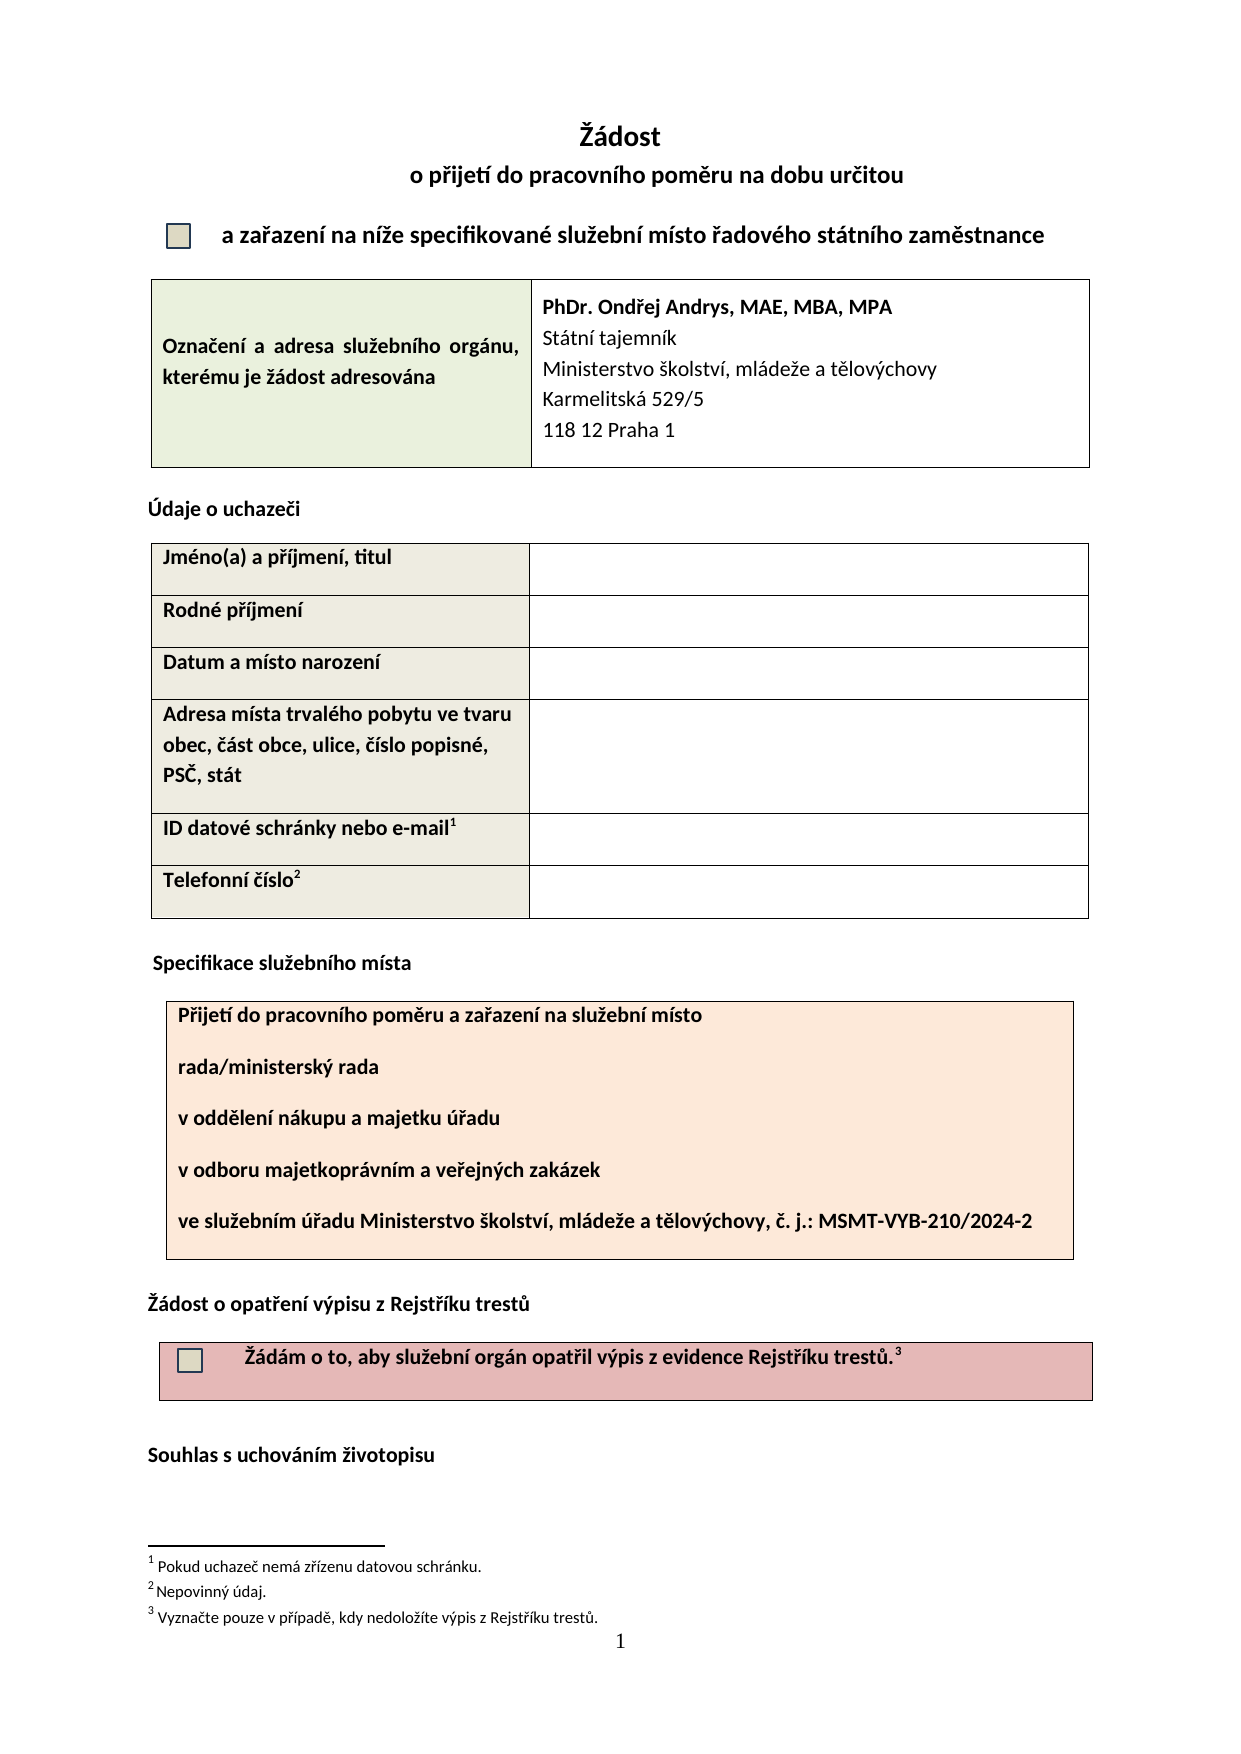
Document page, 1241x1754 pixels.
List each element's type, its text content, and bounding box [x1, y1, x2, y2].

table_header Jméno(a) a příjmení, titul [152, 544, 529, 595]
table_cell Rodné příjmení [152, 596, 529, 647]
table_cell [530, 700, 1088, 813]
table_header PhDr. Ondřej Andrys, MAE, MBA, MPA Státní tajemník Ministerstvo školství, mládeže a tělovýchovy Karmelitská 529/5 118 12 Praha 1 [532, 280, 1089, 467]
text Žádost [148, 118, 1092, 154]
table_cell Datum a místo narození [152, 648, 529, 699]
text Údaje o uchazeči [148, 468, 1092, 522]
table_cell [530, 596, 1088, 647]
table_header Žádám o to, aby služební orgán opatřil výpis z evidence Rejstříku trestů. [160, 1343, 1092, 1400]
table_cell Telefonní číslo [152, 866, 529, 917]
text a zařazení na níže specifikované služební místo řadového státního zaměstnance [221, 219, 1092, 249]
text Specifikace služebního místa [148, 918, 1092, 976]
table_cell ID datové schránky nebo e-mail [152, 814, 529, 865]
table_header Přijetí do pracovního poměru a zařazení na služební místo rada/ministerský rada v oddělení nákupu a majetku úřadu v odboru majetkoprávním a veřejných zakázek ve služebním úřadu Ministerstvo školství, mládeže a tělovýchovy, č. j.: MSMT-VYB-210/2024-2 [167, 1002, 1073, 1259]
table_header Označení a adresa služebního orgánu, kterému je žádost adresována [152, 280, 531, 467]
text Žádost o opatření výpisu z Rejstříku trestů [148, 1260, 1092, 1317]
text Souhlas s uchováním životopisu [148, 1441, 1092, 1468]
table_cell [530, 814, 1088, 865]
text o přijetí do pracovního poměru na dobu určitou [221, 159, 1092, 189]
table_header [530, 544, 1088, 595]
table_cell [530, 866, 1088, 917]
table_cell Adresa místa trvalého pobytu ve tvaru obec, část obce, ulice, číslo popisné, PSČ, stát [152, 700, 529, 813]
table_cell [530, 648, 1088, 699]
